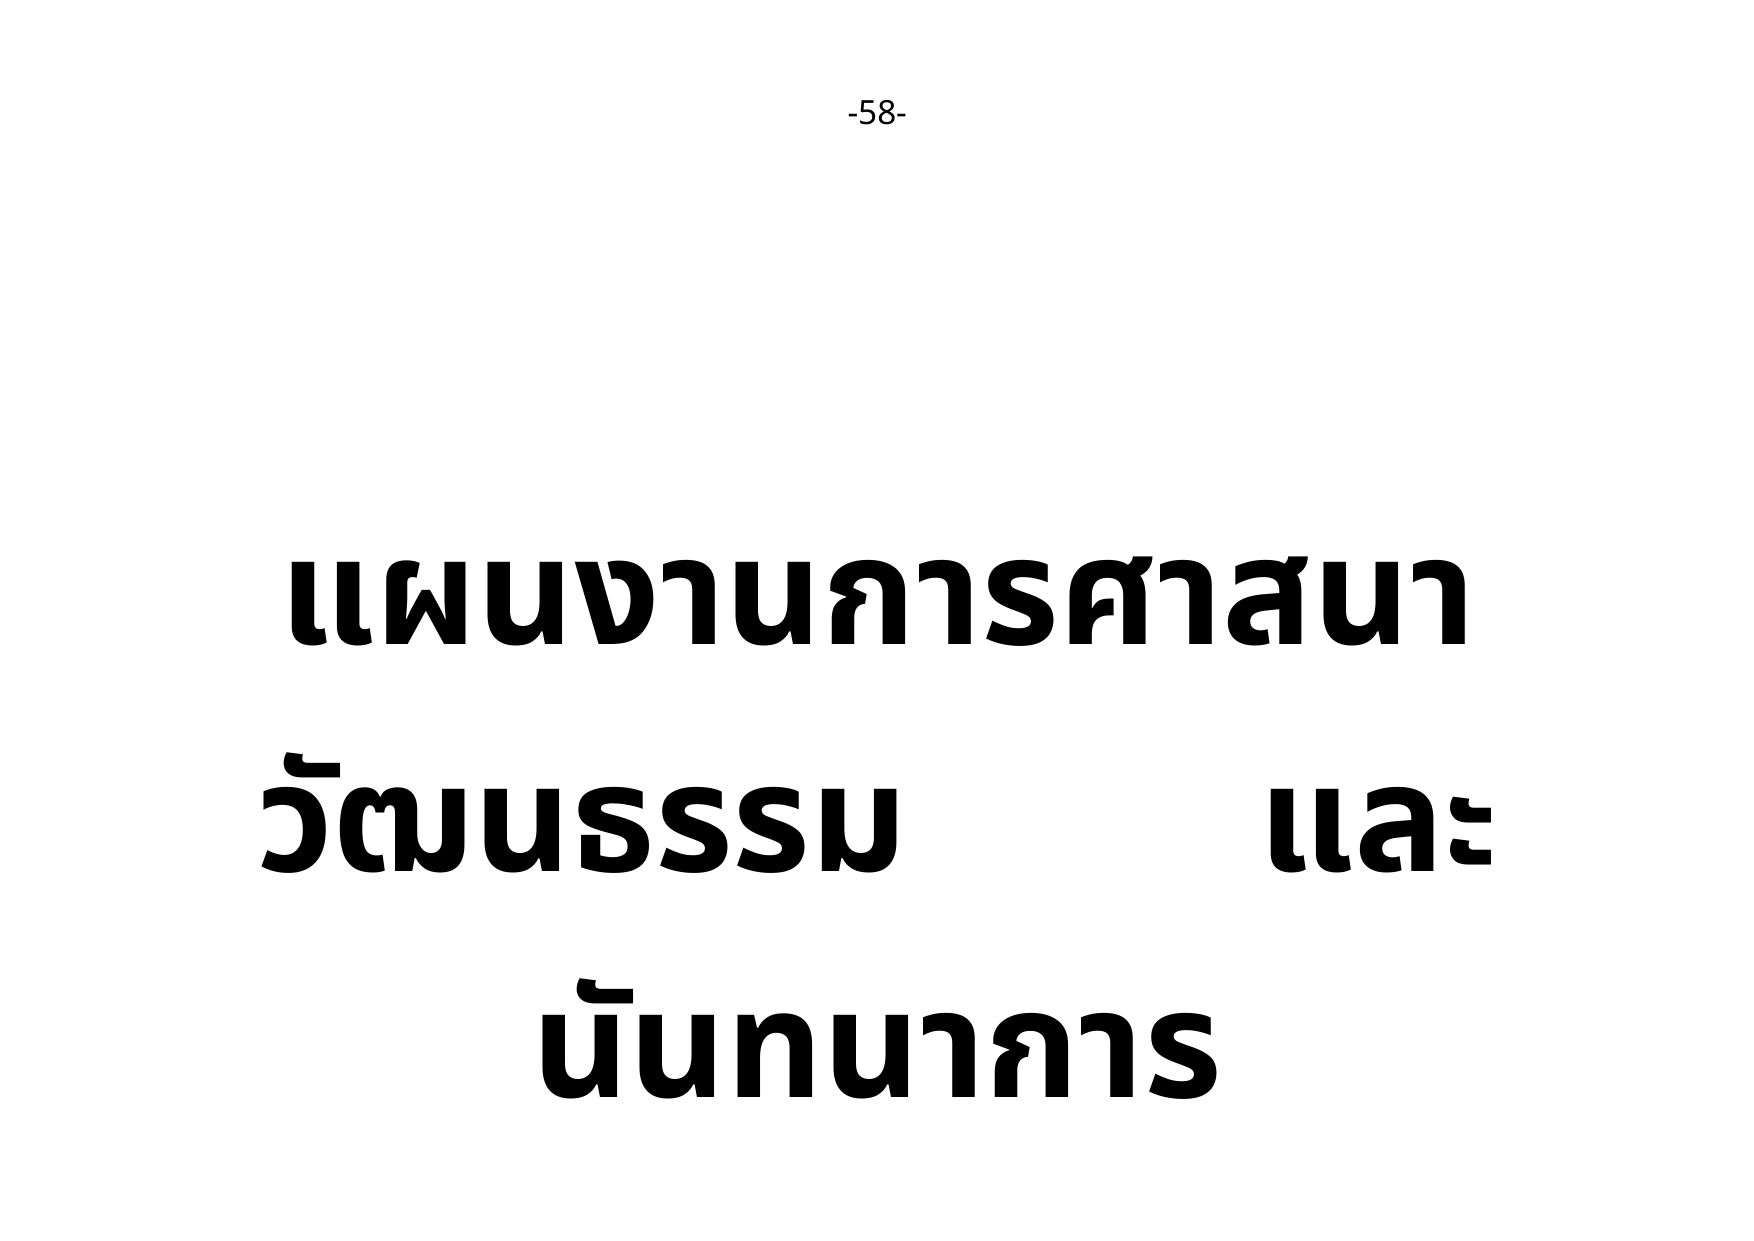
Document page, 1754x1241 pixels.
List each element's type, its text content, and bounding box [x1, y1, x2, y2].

text แผนงานการศาสนา วัฒนธรรม และนันทนาการ [89, 485, 1665, 1165]
text -58- [89, 89, 1665, 134]
